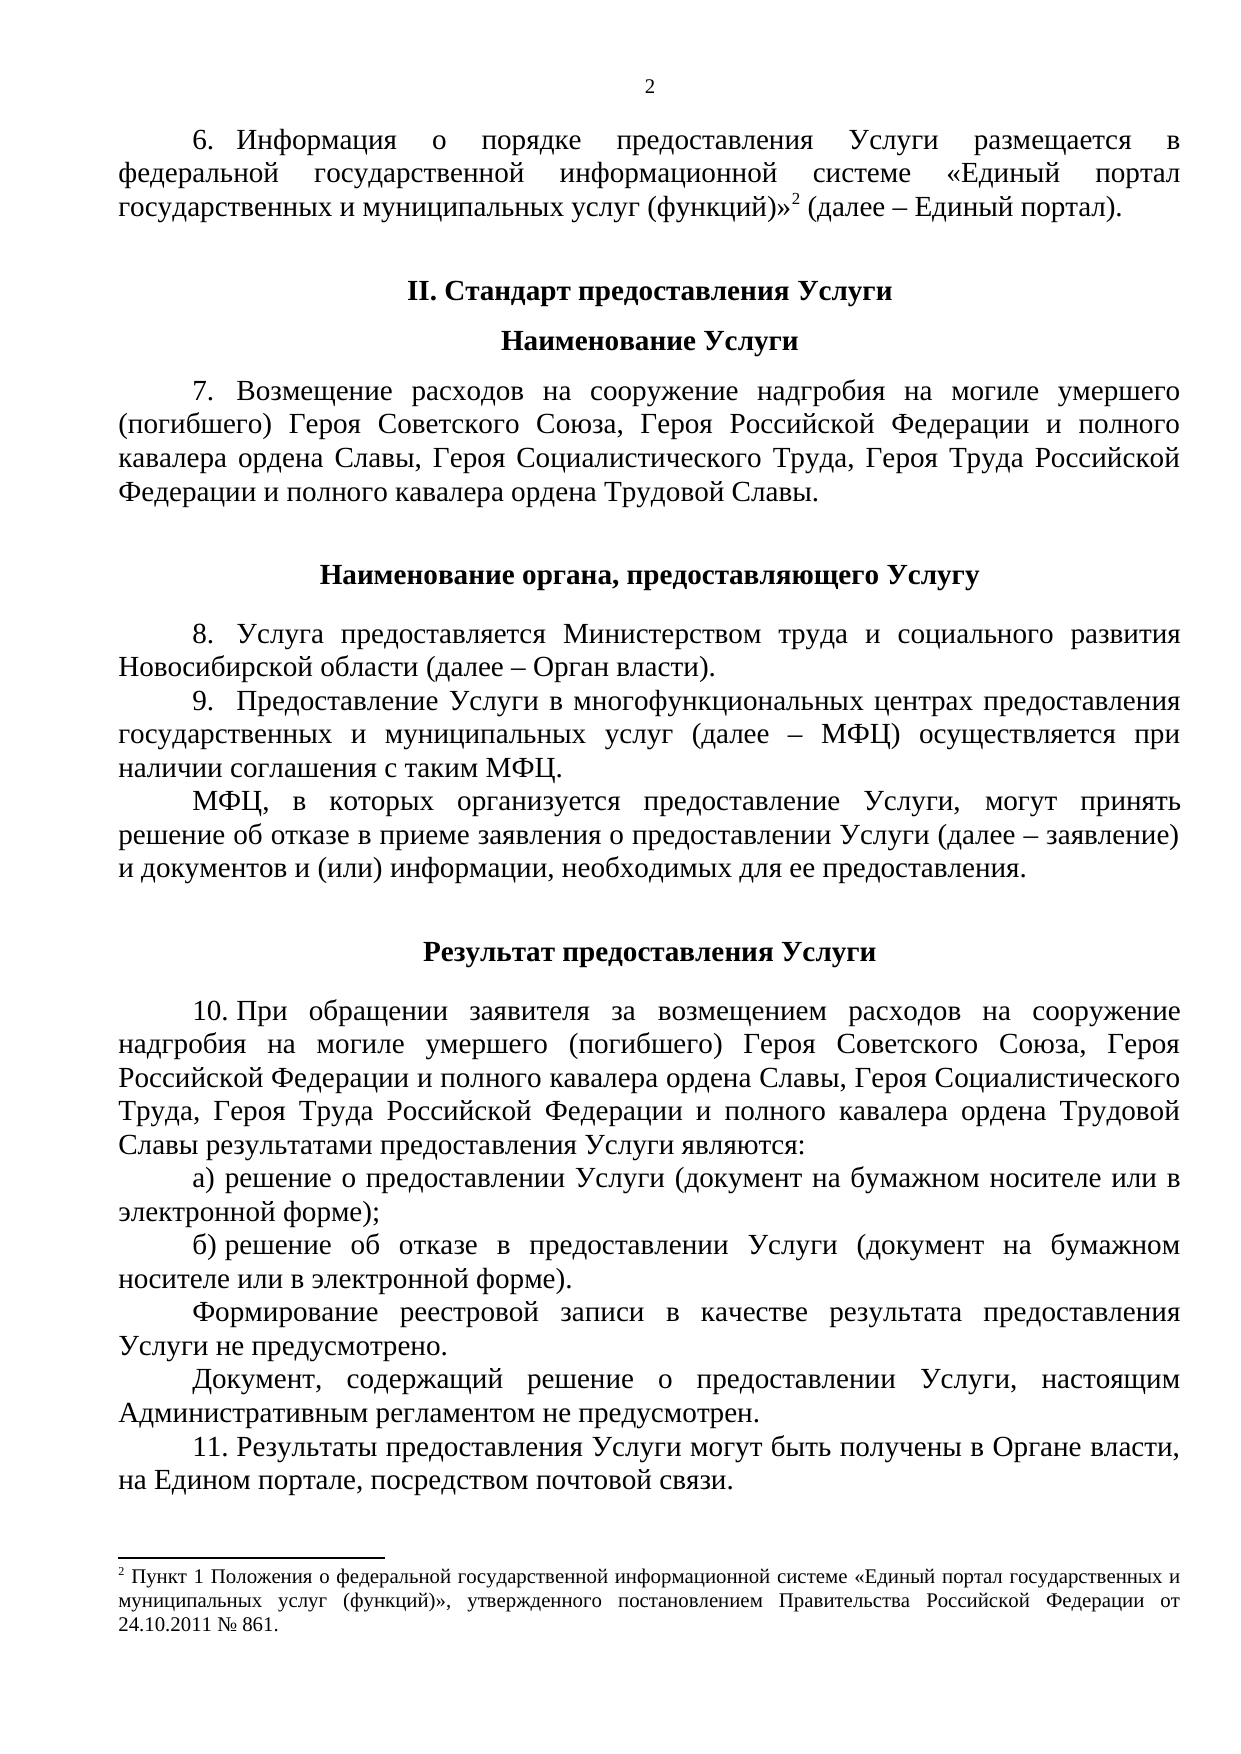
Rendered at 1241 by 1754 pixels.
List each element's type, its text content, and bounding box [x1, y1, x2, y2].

text Формирование реестровой записи в качестве результата предоставления Услуги не предусмотрено. [118, 1294, 1181, 1362]
list решение об отказе в предоставлении Услуги (документ на бумажном носителе или в электронной форме). [118, 1227, 1181, 1294]
list Результаты предоставления Услуги могут быть получены в Органе власти, на Едином портале, посредством почтовой связи. [118, 1429, 1181, 1496]
list Предоставление Услуги в многофункциональных центрах предоставления государственных и муниципальных услуг (далее – МФЦ) осуществляется при наличии соглашения с таким МФЦ. [118, 683, 1181, 783]
list Услуга предоставляется Министерством труда и социального развития Новосибирской области (далее – Орган власти). [118, 616, 1181, 683]
text МФЦ, в которых организуется предоставление Услуги, могут принять решение об отказе в приеме заявления о предоставлении Услуги (далее – заявление) и документов и (или) информации, необходимых для ее предоставления. [118, 783, 1181, 884]
list При обращении заявителя за возмещением расходов на сооружение надгробия на могиле умершего (погибшего) Героя Советского Союза, Героя Российской Федерации и полного кавалера ордена Славы, Героя Социалистического Труда, Героя Труда Российской Федерации и полного кавалера ордена Трудовой Славы результатами предоставления Услуги являются: [118, 993, 1181, 1160]
text Результат предоставления Услуги [118, 934, 1181, 968]
list Информация о порядке предоставления Услуги размещается в федеральной государственной информационной системе «Единый портал государственных и муниципальных услуг (функций)» (далее – Единый портал). [118, 122, 1181, 223]
list Возмещение расходов на сооружение надгробия на могиле умершего (погибшего) Героя Советского Союза, Героя Российской Федерации и полного кавалера ордена Славы, Героя Социалистического Труда, Героя Труда Российской Федерации и полного кавалера ордена Трудовой Славы. [118, 373, 1181, 507]
text Наименование Услуги [118, 323, 1181, 356]
text Документ, содержащий решение о предоставлении Услуги, настоящим Административным регламентом не предусмотрен. [118, 1362, 1181, 1429]
list решение о предоставлении Услуги (документ на бумажном носителе или в электронной форме); [118, 1160, 1181, 1227]
text II. Стандарт предоставления Услуги [118, 273, 1181, 306]
text Наименование органа, предоставляющего Услугу [118, 557, 1181, 591]
